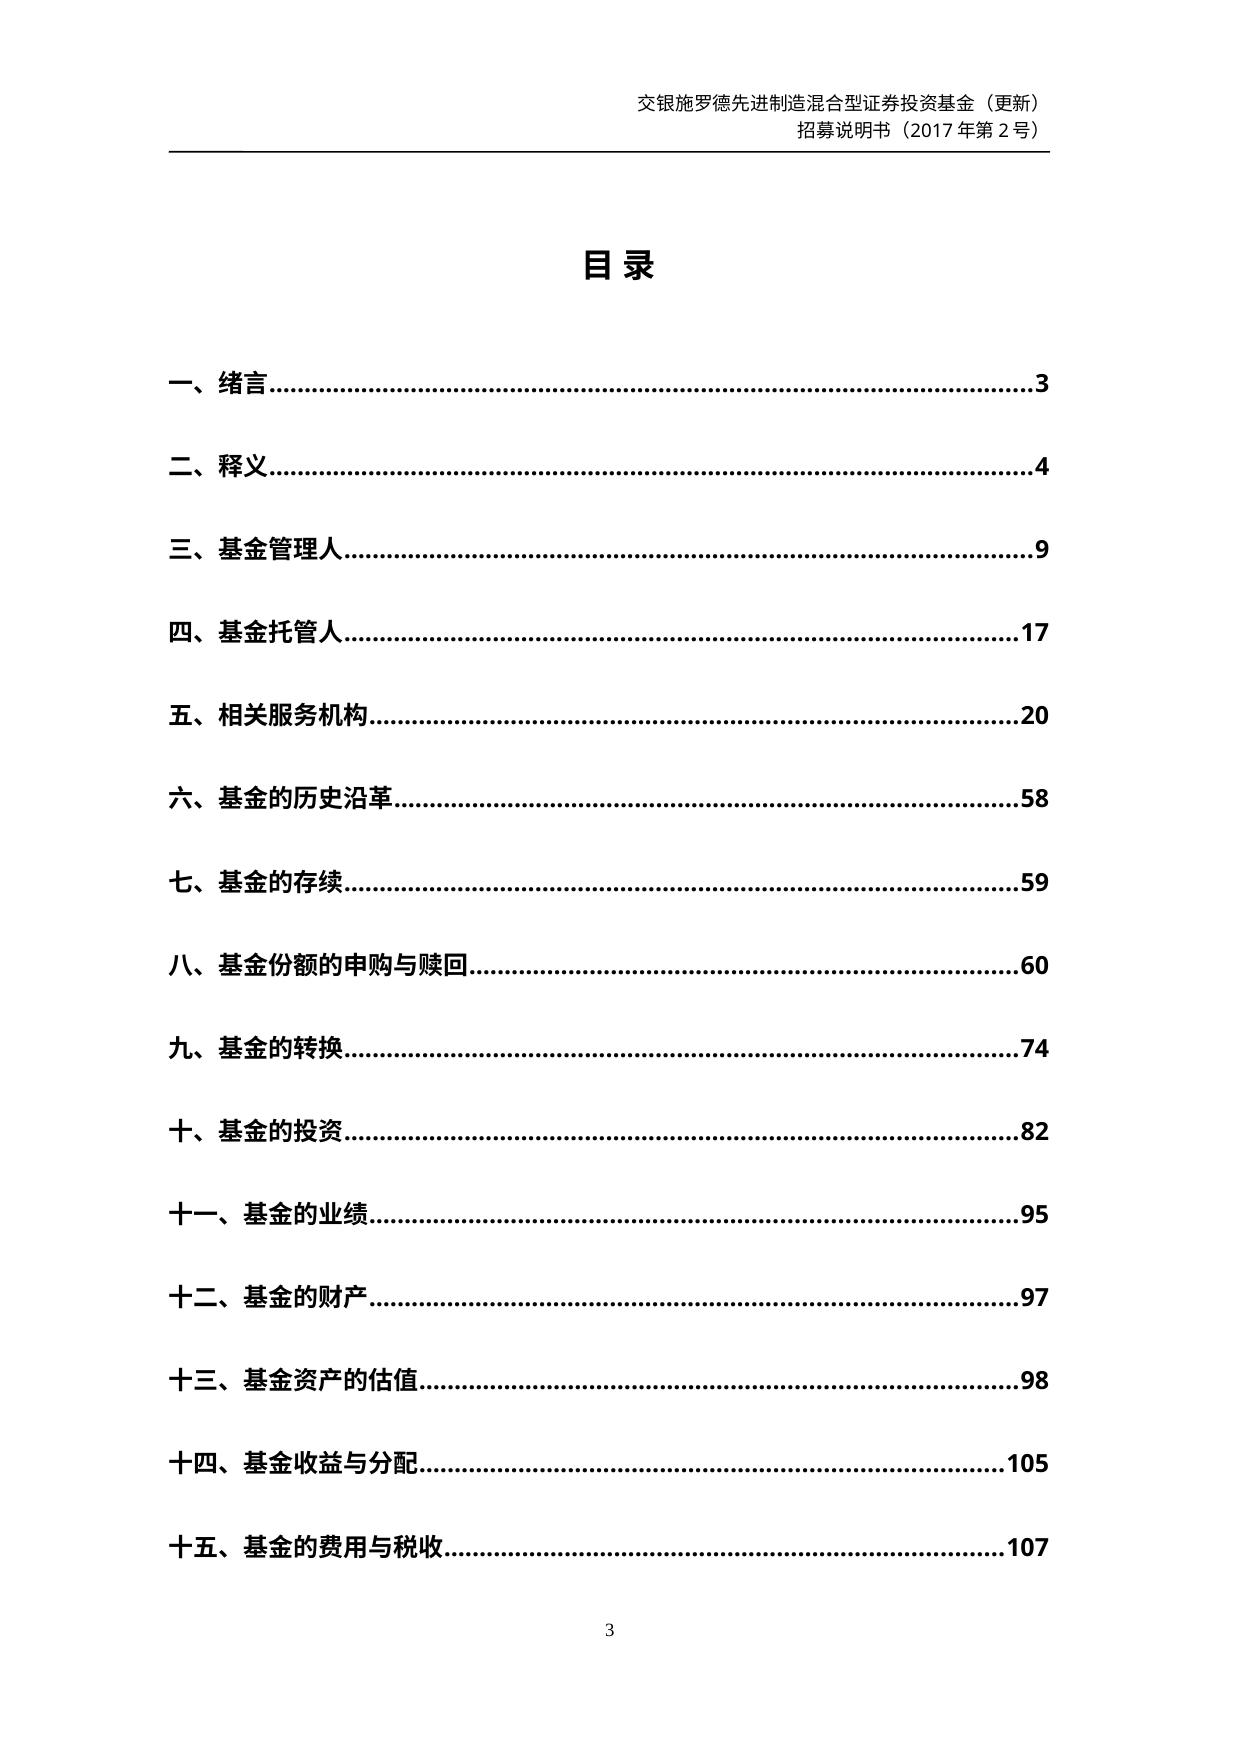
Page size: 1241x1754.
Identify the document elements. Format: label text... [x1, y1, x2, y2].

text 七、基金的存续 59 [169, 848, 1050, 913]
text 目 录 [169, 231, 1068, 296]
text 十一、基金的业绩 95 [169, 1180, 1050, 1245]
text 四、基金托管人 17 [169, 598, 1050, 663]
text 三、基金管理人 9 [169, 515, 1050, 580]
text 十五、基金的费用与税收 107 [169, 1513, 1050, 1578]
text 二、释义 4 [169, 432, 1050, 497]
text 十二、基金的财产 97 [169, 1263, 1050, 1328]
text 八、基金份额的申购与赎回 60 [169, 931, 1050, 996]
text 六、基金的历史沿革 58 [169, 764, 1050, 829]
text 九、基金的转换 74 [169, 1014, 1050, 1079]
text 一、绪言 3 [169, 349, 1050, 414]
text 十三、基金资产的估值 98 [169, 1346, 1050, 1411]
text 五、相关服务机构 20 [169, 681, 1050, 746]
text 十四、基金收益与分配 105 [169, 1429, 1050, 1494]
text 十、基金的投资 82 [169, 1097, 1050, 1162]
